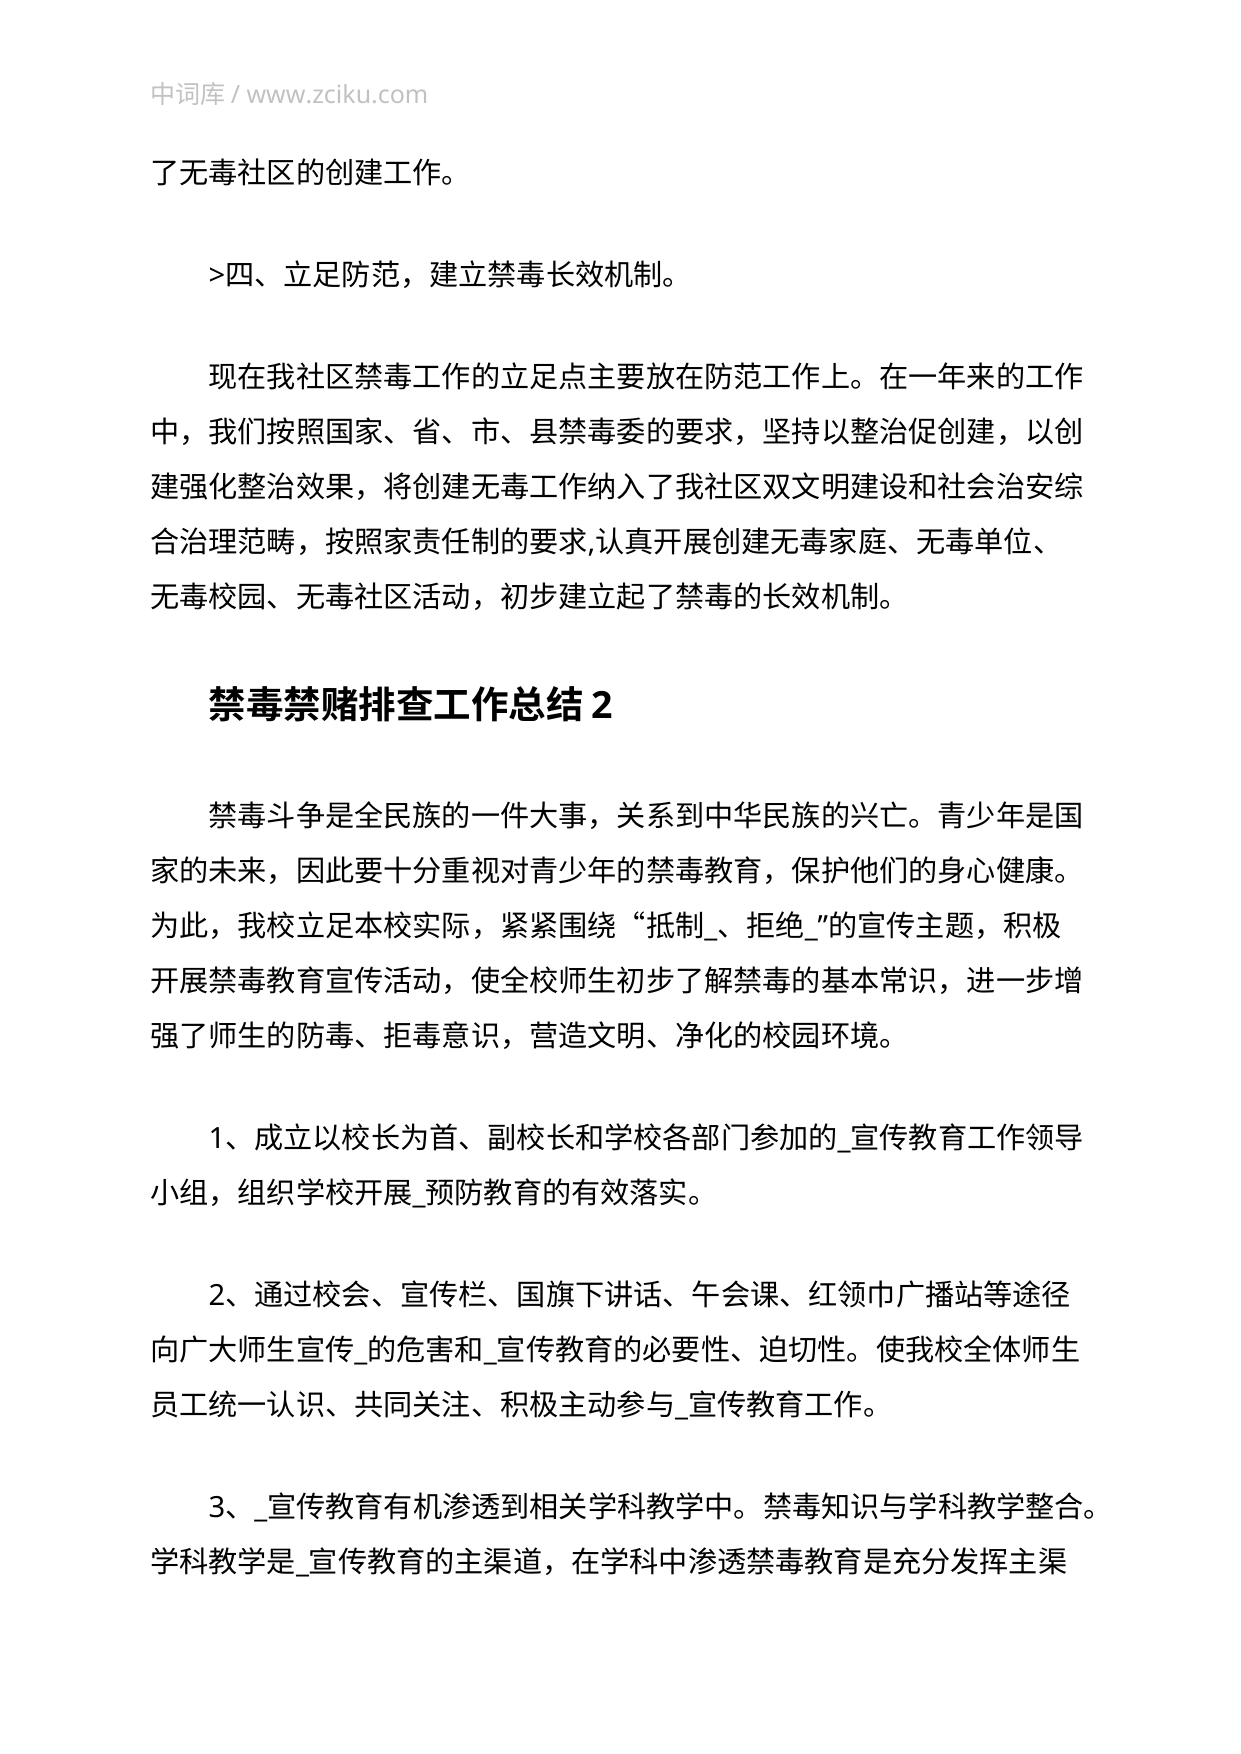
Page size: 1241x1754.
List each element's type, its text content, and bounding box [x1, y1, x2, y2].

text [150, 150, 1090, 192]
text 2、通过校会、宣传栏、国旗下讲话、午会课、红领巾广播站等途径向广大师生宣传_的危害和_宣传教育的必要性、迫切性。使我校全体师生员工统一认识、共同关注、积极主动参与_宣传教育工作。 [150, 1271, 1090, 1424]
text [150, 1483, 1090, 1581]
text 1、成立以校长为首、副校长和学校各部门参加的_宣传教育工作领导小组，组织学校开展_预防教育的有效落实。 [150, 1114, 1090, 1212]
text 禁毒斗争是全民族的一件大事，关系到中华民族的兴亡。青少年是国家的未来，因此要十分重视对青少年的禁毒教育，保护他们的身心健康。为此，我校立足本校实际，紧紧围绕“抵制_、拒绝_”的宣传主题，积极开展禁毒教育宣传活动，使全校师生初步了解禁毒的基本常识，进一步增强了师生的防毒、拒毒意识，营造文明、净化的校园环境。 [150, 793, 1090, 1055]
text 现在我社区禁毒工作的立足点主要放在防范工作上。在一年来的工作中，我们按照国家、省、市、县禁毒委的要求，坚持以整治促创建，以创建强化整治效果，将创建无毒工作纳入了我社区双文明建设和社会治安综合治理范畴，按照家责任制的要求,认真开展创建无毒家庭、无毒单位、无毒校园、无毒社区活动，初步建立起了禁毒的长效机制。 [150, 354, 1090, 616]
text 禁毒禁赌排查工作总结2 [150, 675, 1090, 730]
text >四、立足防范，建立禁毒长效机制。 [150, 252, 1090, 294]
